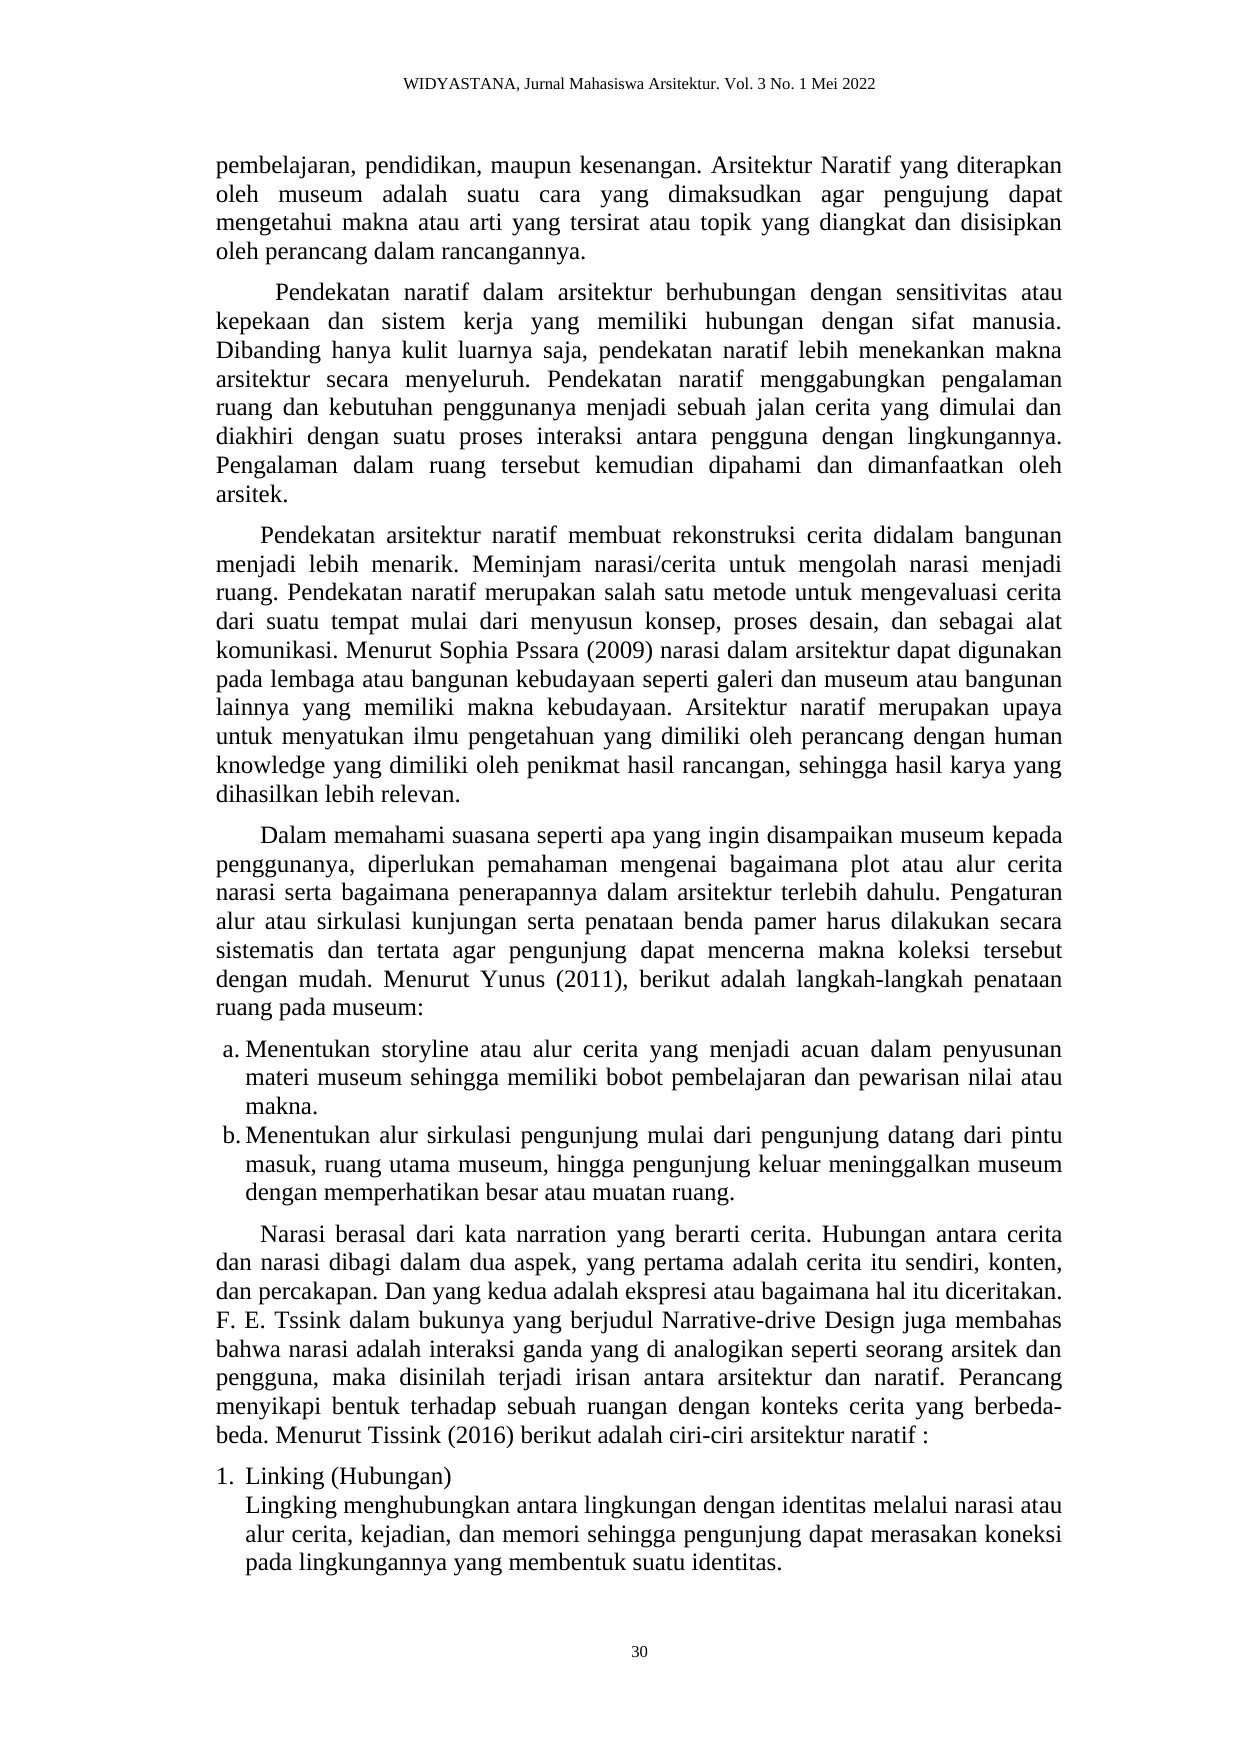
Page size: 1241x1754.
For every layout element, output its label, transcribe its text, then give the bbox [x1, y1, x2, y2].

text Pendekatan arsitektur naratif membuat rekonstruksi cerita didalam bangunan menjadi lebih menarik. Meminjam narasi/cerita untuk mengolah narasi menjadi ruang. Pendekatan naratif merupakan salah satu metode untuk mengevaluasi cerita dari suatu tempat mulai dari menyusun konsep, proses desain, dan sebagai alat komunikasi. Menurut Sophia Pssara (2009) narasi dalam arsitektur dapat digunakan pada lembaga atau bangunan kebudayaan seperti galeri dan museum atau bangunan lainnya yang memiliki makna kebudayaan. Arsitektur naratif merupakan upaya untuk menyatukan ilmu pengetahuan yang dimiliki oleh perancang dengan human knowledge yang dimiliki oleh penikmat hasil rancangan, sehingga hasil karya yang dihasilkan lebih relevan. [216, 520, 1063, 807]
list Lingking menghubungkan antara lingkungan dengan identitas melalui narasi atau alur cerita, kejadian, dan memori sehingga pengunjung dapat merasakan koneksi pada lingkungannya yang membentuk suatu identitas. [245, 1490, 1063, 1576]
text Pendekatan naratif dalam arsitektur berhubungan dengan sensitivitas atau kepekaan dan sistem kerja yang memiliki hubungan dengan sifat manusia. Dibanding hanya kulit luarnya saja, pendekatan naratif lebih menekankan makna arsitektur secara menyeluruh. Pendekatan naratif menggabungkan pengalaman ruang dan kebutuhan penggunanya menjadi sebuah jalan cerita yang dimulai dan diakhiri dengan suatu proses interaksi antara pengguna dengan lingkungannya. Pengalaman dalam ruang tersebut kemudian dipahami dan dimanfaatkan oleh arsitek. [216, 277, 1063, 507]
text Dalam memahami suasana seperti apa yang ingin disampaikan museum kepada penggunanya, diperlukan pemahaman mengenai bagaimana plot atau alur cerita narasi serta bagaimana penerapannya dalam arsitektur terlebih dahulu. Pengaturan alur atau sirkulasi kunjungan serta penataan benda pamer harus dilakukan secara sistematis dan tertata agar pengunjung dapat mencerna makna koleksi tersebut dengan mudah. Menurut Yunus (2011), berikut adalah langkah-langkah penataan ruang pada museum: [216, 820, 1063, 1021]
list Menentukan storyline atau alur cerita yang menjadi acuan dalam penyusunan materi museum sehingga memiliki bobot pembelajaran dan pewarisan nilai atau makna. [222, 1034, 1063, 1120]
list Menentukan alur sirkulasi pengunjung mulai dari pengunjung datang dari pintu masuk, ruang utama museum, hingga pengunjung keluar meninggalkan museum dengan memperhatikan besar atau muatan ruang. [222, 1120, 1063, 1206]
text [216, 150, 1063, 265]
list Linking (Hubungan) [216, 1461, 1063, 1490]
text Narasi berasal dari kata narration yang berarti cerita. Hubungan antara cerita dan narasi dibagi dalam dua aspek, yang pertama adalah cerita itu sendiri, konten, dan percakapan. Dan yang kedua adalah ekspresi atau bagaimana hal itu diceritakan. F. E. Tssink dalam bukunya yang berjudul Narrative-drive Design juga membahas bahwa narasi adalah interaksi ganda yang di analogikan seperti seorang arsitek dan pengguna, maka disinilah terjadi irisan antara arsitektur dan naratif. Perancang menyikapi bentuk terhadap sebuah ruangan dengan konteks cerita yang berbeda-beda. Menurut Tissink (2016) berikut adalah ciri-ciri arsitektur naratif : [216, 1219, 1063, 1449]
